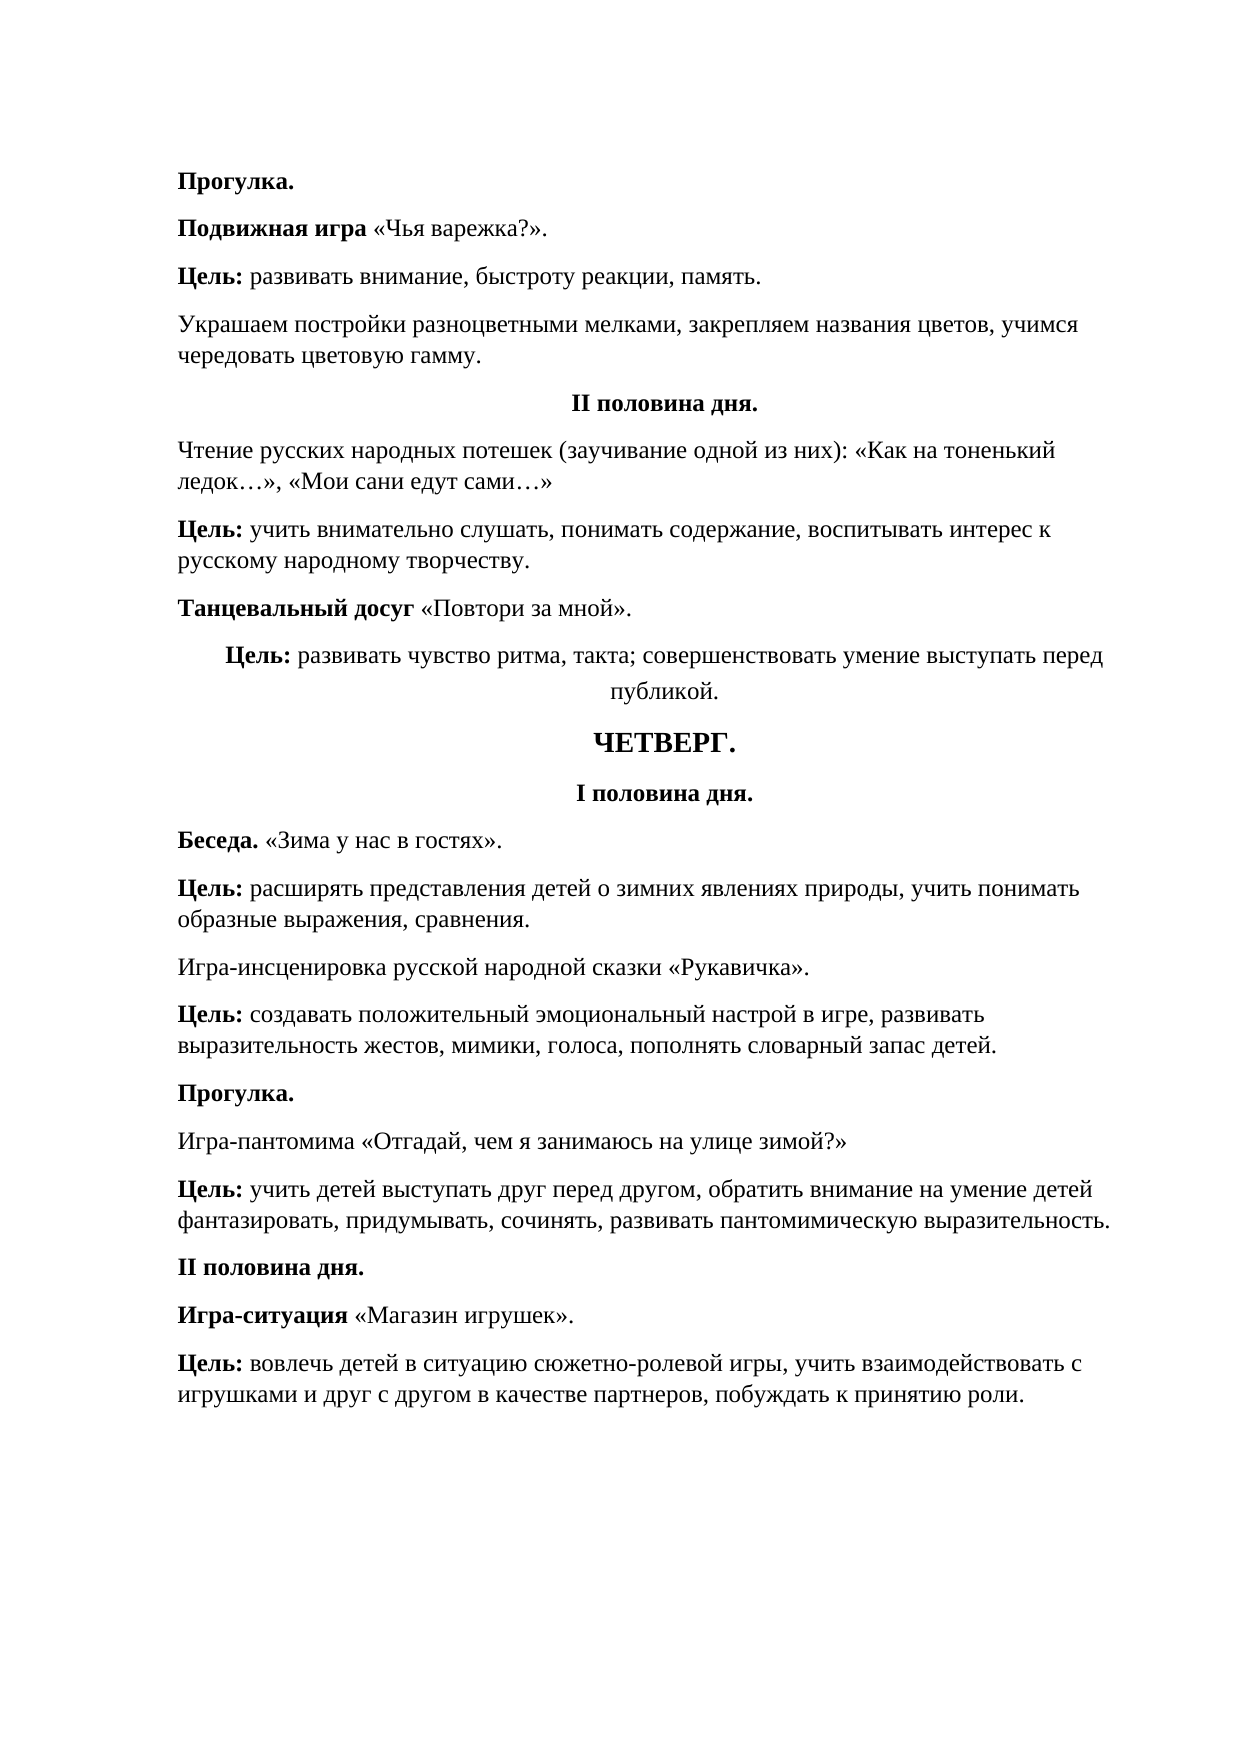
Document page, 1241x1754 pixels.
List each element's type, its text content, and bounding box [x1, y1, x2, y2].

text Беседа. «Зима у нас в гостях». [177, 825, 1152, 854]
text I половина дня. [177, 778, 1152, 806]
text Прогулка. [177, 166, 1152, 194]
text II половина дня. [177, 1252, 1152, 1281]
text Игра-ситуация «Магазин игрушек». [177, 1300, 1152, 1329]
text Танцевальный досуг «Повтори за мной». [177, 593, 1152, 622]
text Украшаем постройки разноцветными мелками, закрепляем названия цветов, учимся чередовать цветовую гамму. [177, 309, 1152, 369]
text Цель: расширять представления детей о зимних явлениях природы, учить понимать образные выражения, сравнения. [177, 873, 1152, 933]
text Цель: учить детей выступать друг перед другом, обратить внимание на умение детей фантазировать, придумывать, сочинять, развивать пантомимическую выразительность. [177, 1174, 1152, 1233]
text Прогулка. [177, 1078, 1152, 1107]
text Цель: учить внимательно слушать, понимать содержание, воспитывать интерес к русскому народному творчеству. [177, 514, 1152, 574]
text II половина дня. [177, 388, 1152, 416]
text Цель: развивать чувство ритма, такта; совершенствовать умение выступать перед публикой. [177, 641, 1152, 706]
text Игра-инсценировка русской народной сказки «Рукавичка». [177, 952, 1152, 981]
text Чтение русских народных потешек (заучивание одной из них): «Как на тоненький ледок…», «Мои сани едут сами…» [177, 435, 1152, 495]
text Цель: создавать положительный эмоциональный настрой в игре, развивать выразительность жестов, мимики, голоса, пополнять словарный запас детей. [177, 999, 1152, 1059]
text Цель: развивать внимание, быстроту реакции, память. [177, 261, 1152, 290]
text ЧЕТВЕРГ. [177, 725, 1152, 758]
text Игра-пантомима «Отгадай, чем я занимаюсь на улице зимой?» [177, 1126, 1152, 1155]
text Подвижная игра «Чья варежка?». [177, 213, 1152, 242]
text Цель: вовлечь детей в ситуацию сюжетно-ролевой игры, учить взаимодействовать с игрушками и друг с другом в качестве партнеров, побуждать к принятию роли. [177, 1348, 1152, 1408]
